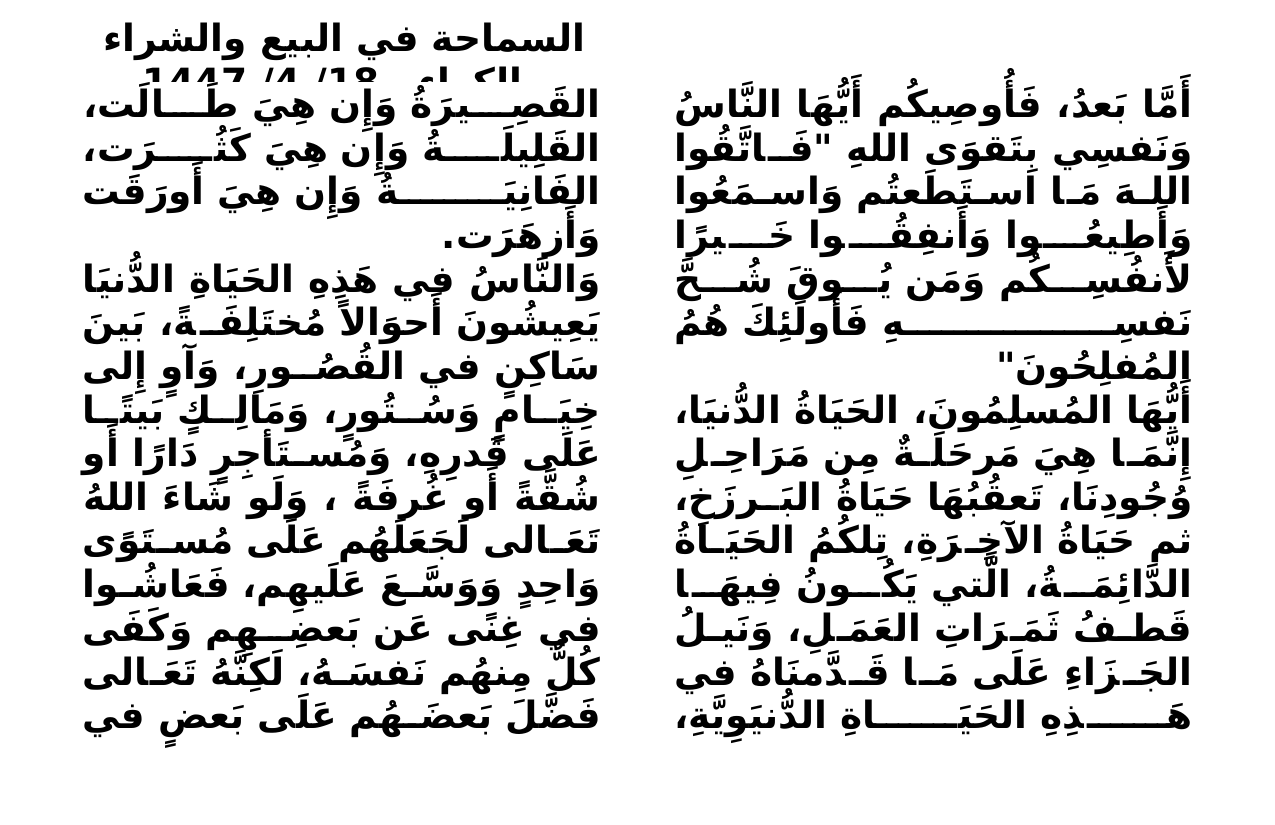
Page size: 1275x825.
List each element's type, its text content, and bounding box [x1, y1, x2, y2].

text أَمَّا بَعدُ، فَأُوصِيكُم أَيُّهَا النَّاسُ وَنَفسِي بِتَقوَى اللهِ "فَاتَّقُوا اللهَ مَا استَطَعتُم وَاسمَعُوا وَأَطِيعُوا وَأَنفِقُوا خَيرًا لأَنفُسِكُم وَمَن يُوقَ شُحَّ نَفسِهِ فَأُولَئِكَ هُمُ المُفلِحُونَ" [674, 83, 1192, 388]
text أَيُّهَا المُسلِمُونَ، الحَيَاةُ الدُّنيَا، إِنَّمَا هِيَ مَرحَلَةٌ مِن مَرَاحِلِ وُجُودِنَا، تَعقُبُهَا حَيَاةُ البَرزَخِ، ثم حَيَاةُ الآخِرَةِ، تِلكُمُ الحَيَاةُ الدَّائِمَةُ، الَّتي يَكُونُ فِيهَا قَطفُ ثَمَرَاتِ العَمَلِ، وَنَيلُ الجَزَاءِ عَلَى مَا قَدَّمنَاهُ في هَذِهِ الحَيَاةِ الدُّنيَوِيَّةِ، القَصِيرَةُ وَإِن هِيَ طَالَت، القَلِيلَةُ وَإِن هِيَ كَثُرَت، الفَانِيَةُ وَإِن هِيَ أَورَقَت وَأَزهَرَت. [674, 388, 1192, 737]
text أَيُّهَا المُسلِمُونَ، الحَيَاةُ الدُّنيَا، إِنَّمَا هِيَ مَرحَلَةٌ مِن مَرَاحِلِ وُجُودِنَا، تَعقُبُهَا حَيَاةُ البَرزَخِ، ثم حَيَاةُ الآخِرَةِ، تِلكُمُ الحَيَاةُ الدَّائِمَةُ، الَّتي يَكُونُ فِيهَا قَطفُ ثَمَرَاتِ العَمَلِ، وَنَيلُ الجَزَاءِ عَلَى مَا قَدَّمنَاهُ في هَذِهِ الحَيَاةِ الدُّنيَوِيَّةِ، القَصِيرَةُ وَإِن هِيَ طَالَت، القَلِيلَةُ وَإِن هِيَ كَثُرَت، الفَانِيَةُ وَإِن هِيَ أَورَقَت وَأَزهَرَت. [83, 83, 601, 257]
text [83, 257, 601, 737]
